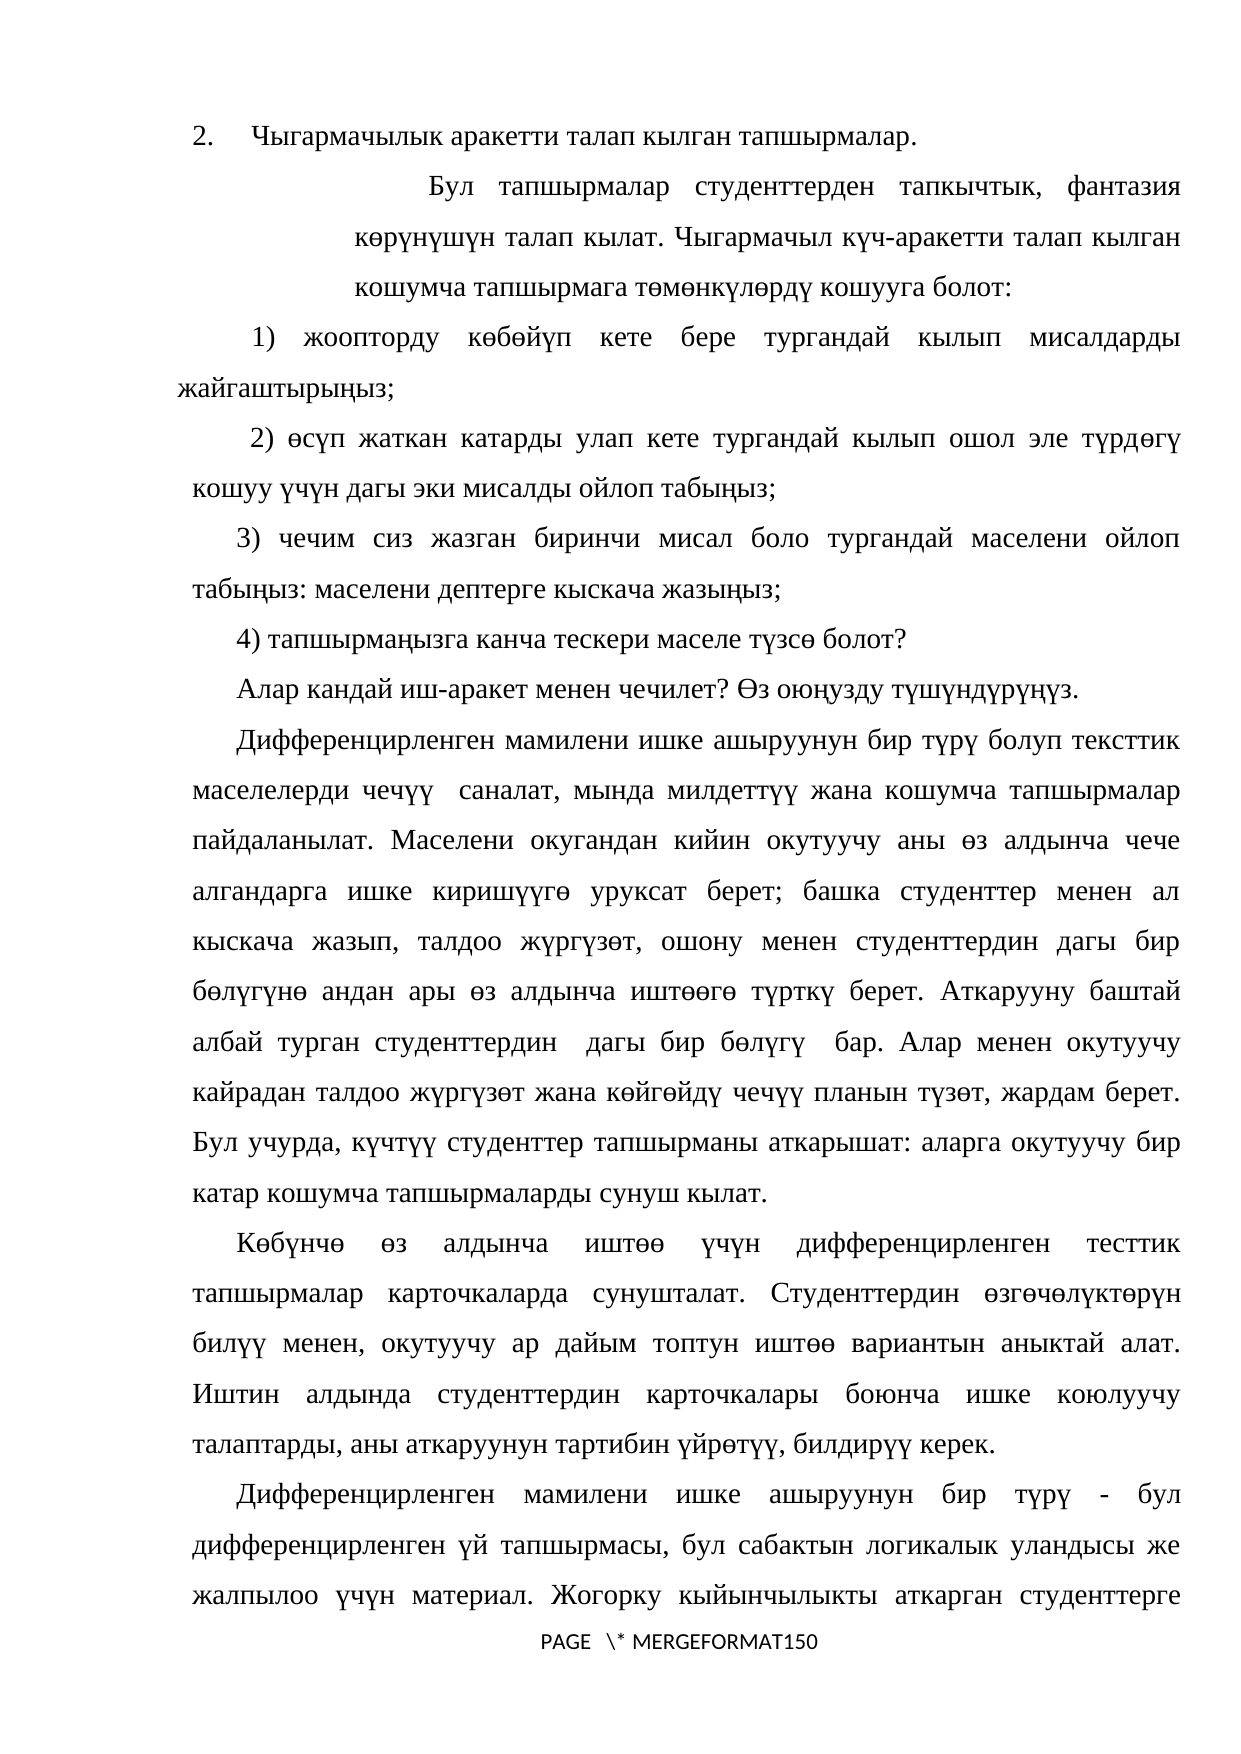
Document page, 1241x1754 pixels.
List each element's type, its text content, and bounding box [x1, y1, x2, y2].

text Дифференцирленген мамилени ишке ашыруунун бир түрү болуп тексттик маселелерди чечүү саналат, мында милдеттүү жана кошумча тапшырмалар пайдаланылат. Маселени окугандан кийин окутуучу аны өз алдынча чече алгандарга ишке киришүүгө уруксат берет; башка студенттер менен ал кыскача жазып, талдоо жүргүзөт, ошону менен студенттердин дагы бир бөлүгүнө андан ары өз алдынча иштөөгө түрткү берет. Аткарууну баштай албай турган студенттердин дагы бир бөлүгү бар. Алар менен окутуучу кайрадан талдоо жүргүзөт жана көйгөйдү чечүү планын түзөт, жардам берет. Бул учурда, күчтүү студенттер тапшырманы аткарышат: аларга окутуучу бир катар кошумча тапшырмаларды сунуш кылат. [192, 722, 1181, 1208]
text 1) жоопторду көбөйүп кете бере тургандай кылып мисалдарды жайгаштырыңыз; [177, 319, 1181, 403]
text Көбүнчө өз алдынча иштөө үчүн дифференцирленген тесттик тапшырмалар карточкаларда сунушталат. Студенттердин өзгөчөлүктөрүн билүү менен, окутуучу ар дайым топтун иштөө вариантын аныктай алат. Иштин алдында студенттердин карточкалары боюнча ишке коюлуучу талаптарды, аны аткаруунун тартибин үйрөтүү, билдирүү керек. [192, 1225, 1181, 1460]
text 3) чечим сиз жазган биринчи мисал боло тургандай маселени ойлоп табыңыз: маселени дептерге кыскача жазыңыз; [192, 521, 1181, 604]
list Чыгармачылык аракетти талап кылган тапшырмалар. [192, 118, 1181, 152]
text 2) өсүп жаткан катарды улап кете тургандай кылып ошол эле түрдөгү кошуу үчүн дагы эки мисалды ойлоп табыңыз; [192, 420, 1181, 504]
text Алар кандай иш-аракет менен чечилет? Өз оюңузду түшүндүрүңүз. [192, 672, 1181, 705]
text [192, 1477, 1181, 1611]
text Бул тапшырмалар студенттерден тапкычтык, фантазия көрүнүшүн талап кылат. Чыгармачыл күч-аракетти талап кылган кошумча тапшырмага төмөнкүлөрдү кошууга болот: [354, 168, 1181, 303]
text 4) тапшырмаңызга канча тескери маселе түзсө болот? [192, 621, 1181, 655]
